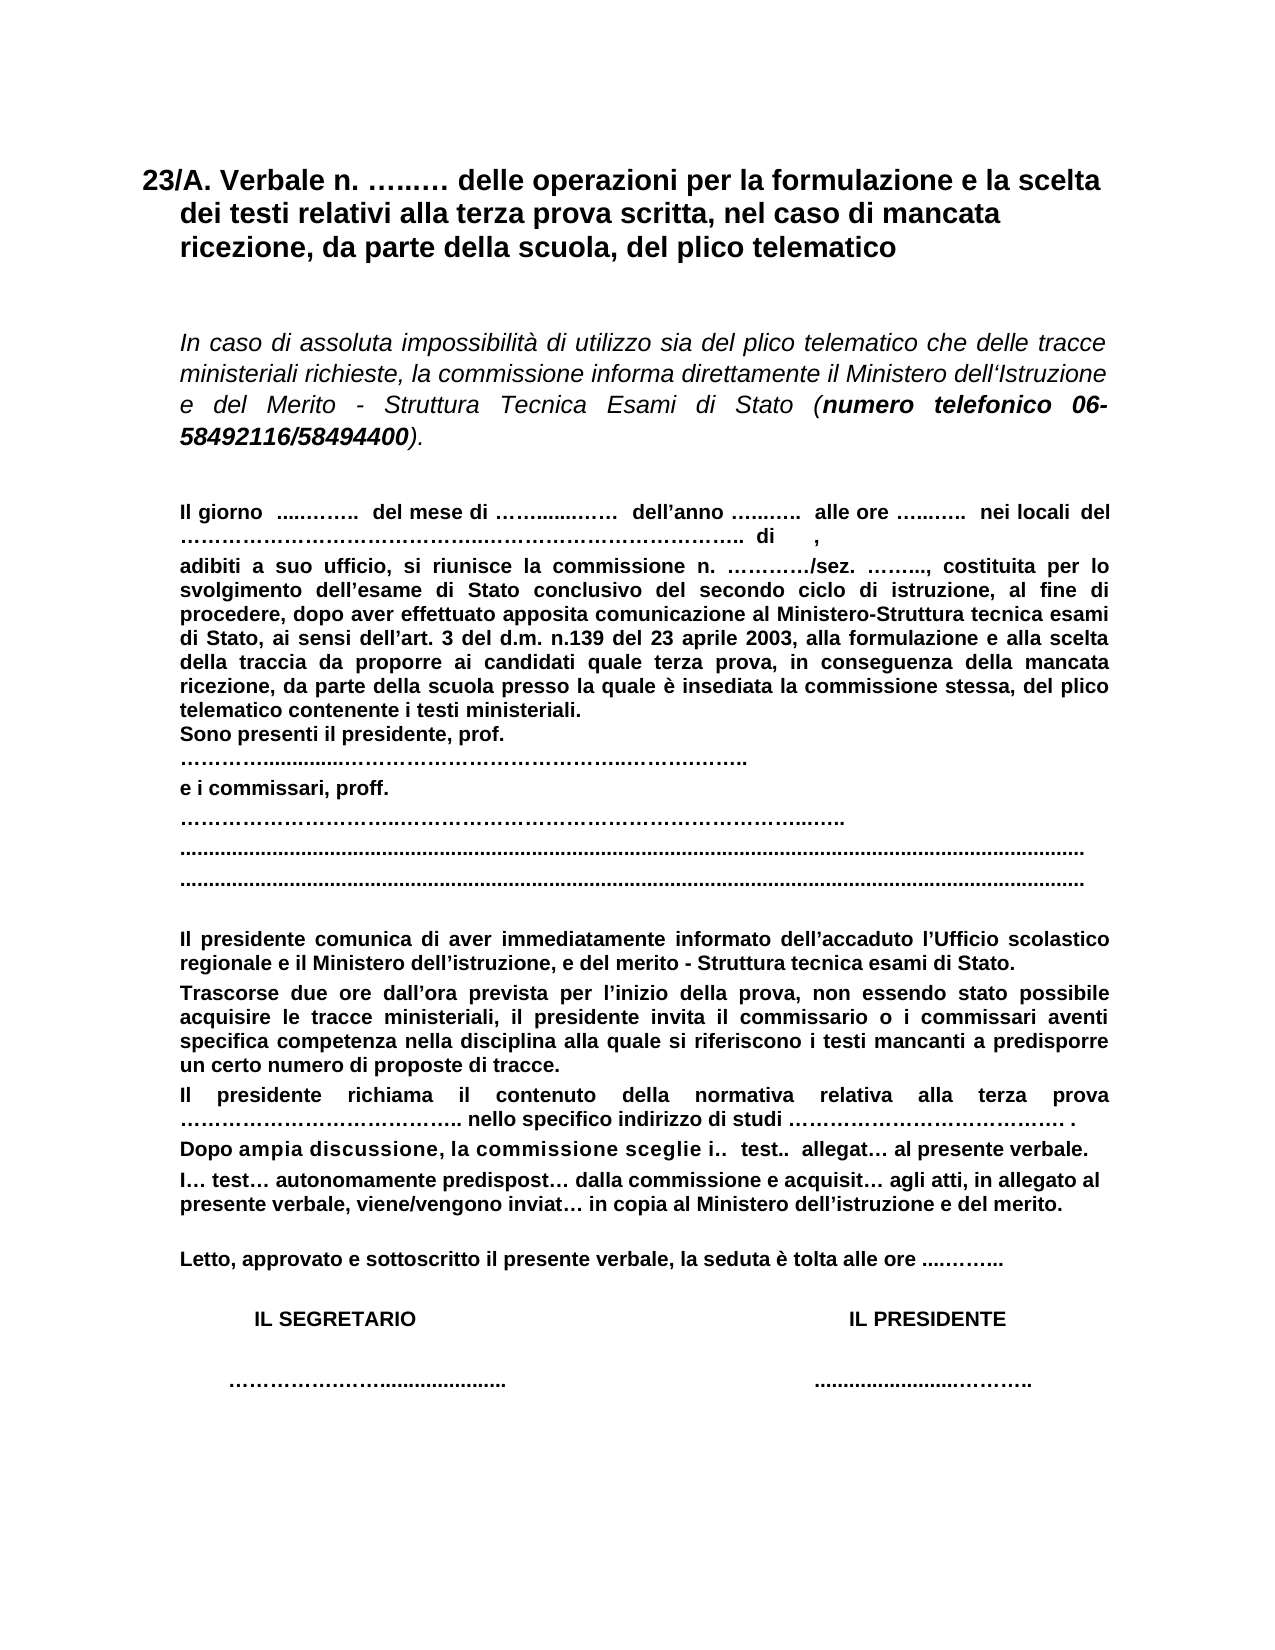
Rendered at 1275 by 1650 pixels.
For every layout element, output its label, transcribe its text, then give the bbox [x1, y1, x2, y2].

text Il presidente comunica di aver immediatamente informato dell’accaduto l’Ufficio scolastico regionale e il Ministero dell’istruzione, e del merito - Struttura tecnica esami di Stato. [179, 927, 1110, 975]
text In caso di assoluta impossibilità di utilizzo sia del plico telematico che delle tracce ministeriali richieste, la commissione informa direttamente il Ministero dell‘Istruzione e del Merito - Struttura Tecnica Esami di Stato (numero telefonico 06-58492116/58494400). [179, 328, 1110, 450]
text e i commissari, proff. [179, 776, 1110, 800]
text ............................................................................................................................................................. [179, 836, 1110, 860]
subtitle 23/A. Verbale n. …...… delle operazioni per la formulazione e la scelta dei testi relativi alla terza prova scritta, nel caso di mancata ricezione, da parte della scuola, del plico telematico [142, 162, 1110, 263]
text …………..............…………………………………..……….…….. [179, 746, 1110, 769]
text Il giorno .....…….. del mese di …….......…… dell’anno …...….. alle ore …...….. nei locali del ……………………………………..……………………………….. di , [179, 499, 1110, 547]
text IL SEGRETARIO IL PRESIDENTE [150, 1307, 1110, 1331]
text adibiti a suo ufficio, si riunisce la commissione n. …………/sez. ……..., costituita per lo svolgimento dell’esame di Stato conclusivo del secondo ciclo di istruzione, al fine di procedere, dopo aver effettuato apposita comunicazione al Ministero-Struttura tecnica esami di Stato, ai sensi dell’art. 3 del d.m. n.139 del 23 aprile 2003, alla formulazione e alla scelta della traccia da proporre ai candidati quale terza prova, in conseguenza della mancata ricezione, da parte della scuola presso la quale è insediata la commissione stessa, del plico telematico contenente i testi ministeriali. [179, 554, 1110, 721]
text Sono presenti il presidente, prof. [179, 721, 1110, 745]
text …………….……...................... .........................……….. [150, 1367, 1110, 1391]
text Letto, approvato e sottoscritto il presente verbale, la seduta è tolta alle ore ....……... [179, 1247, 1110, 1271]
text I… test… autonomamente predispost… dalla commissione e acquisit… agli atti, in allegato al presente verbale, viene/vengono inviat… in copia al Ministero dell’istruzione e del merito. [179, 1167, 1110, 1215]
text Dopo ampia discussione, la commissione sceglie i.. test.. allegat… al presente verbale. [179, 1137, 1110, 1161]
text Il presidente richiama il contenuto della normativa relativa alla terza prova ………………………………….. nello specifico indirizzo di studi …………………………………. . [179, 1083, 1110, 1131]
text …………………………..…………………………………………………...….. [179, 806, 1110, 830]
text Trascorse due ore dall’ora prevista per l’inizio della prova, non essendo stato possibile acquisire le tracce ministeriali, il presidente invita il commissario o i commissari aventi specifica competenza nella disciplina alla quale si riferiscono i testi mancanti a predisporre un certo numero di proposte di tracce. [179, 981, 1110, 1077]
text ............................................................................................................................................................. [179, 866, 1110, 890]
